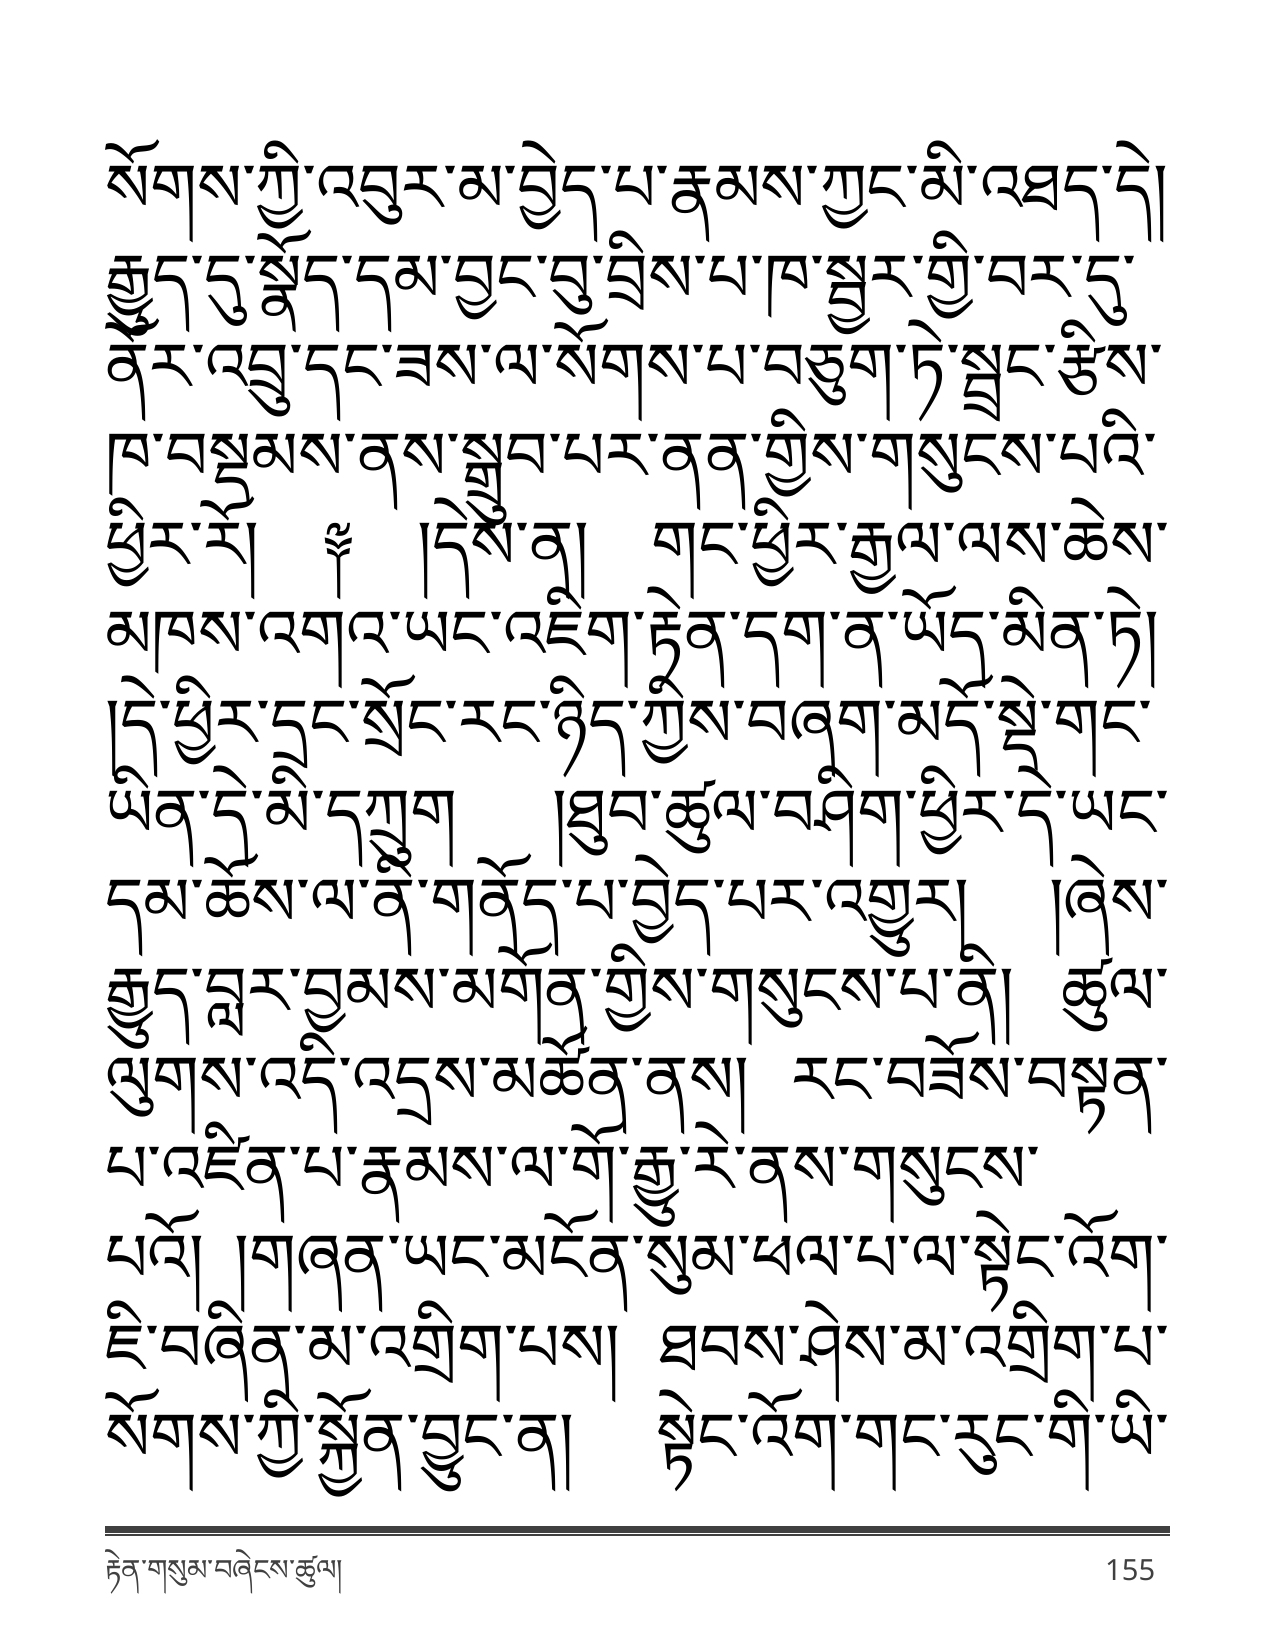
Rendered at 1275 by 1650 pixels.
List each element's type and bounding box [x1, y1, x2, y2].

text [105, 150, 1170, 1476]
